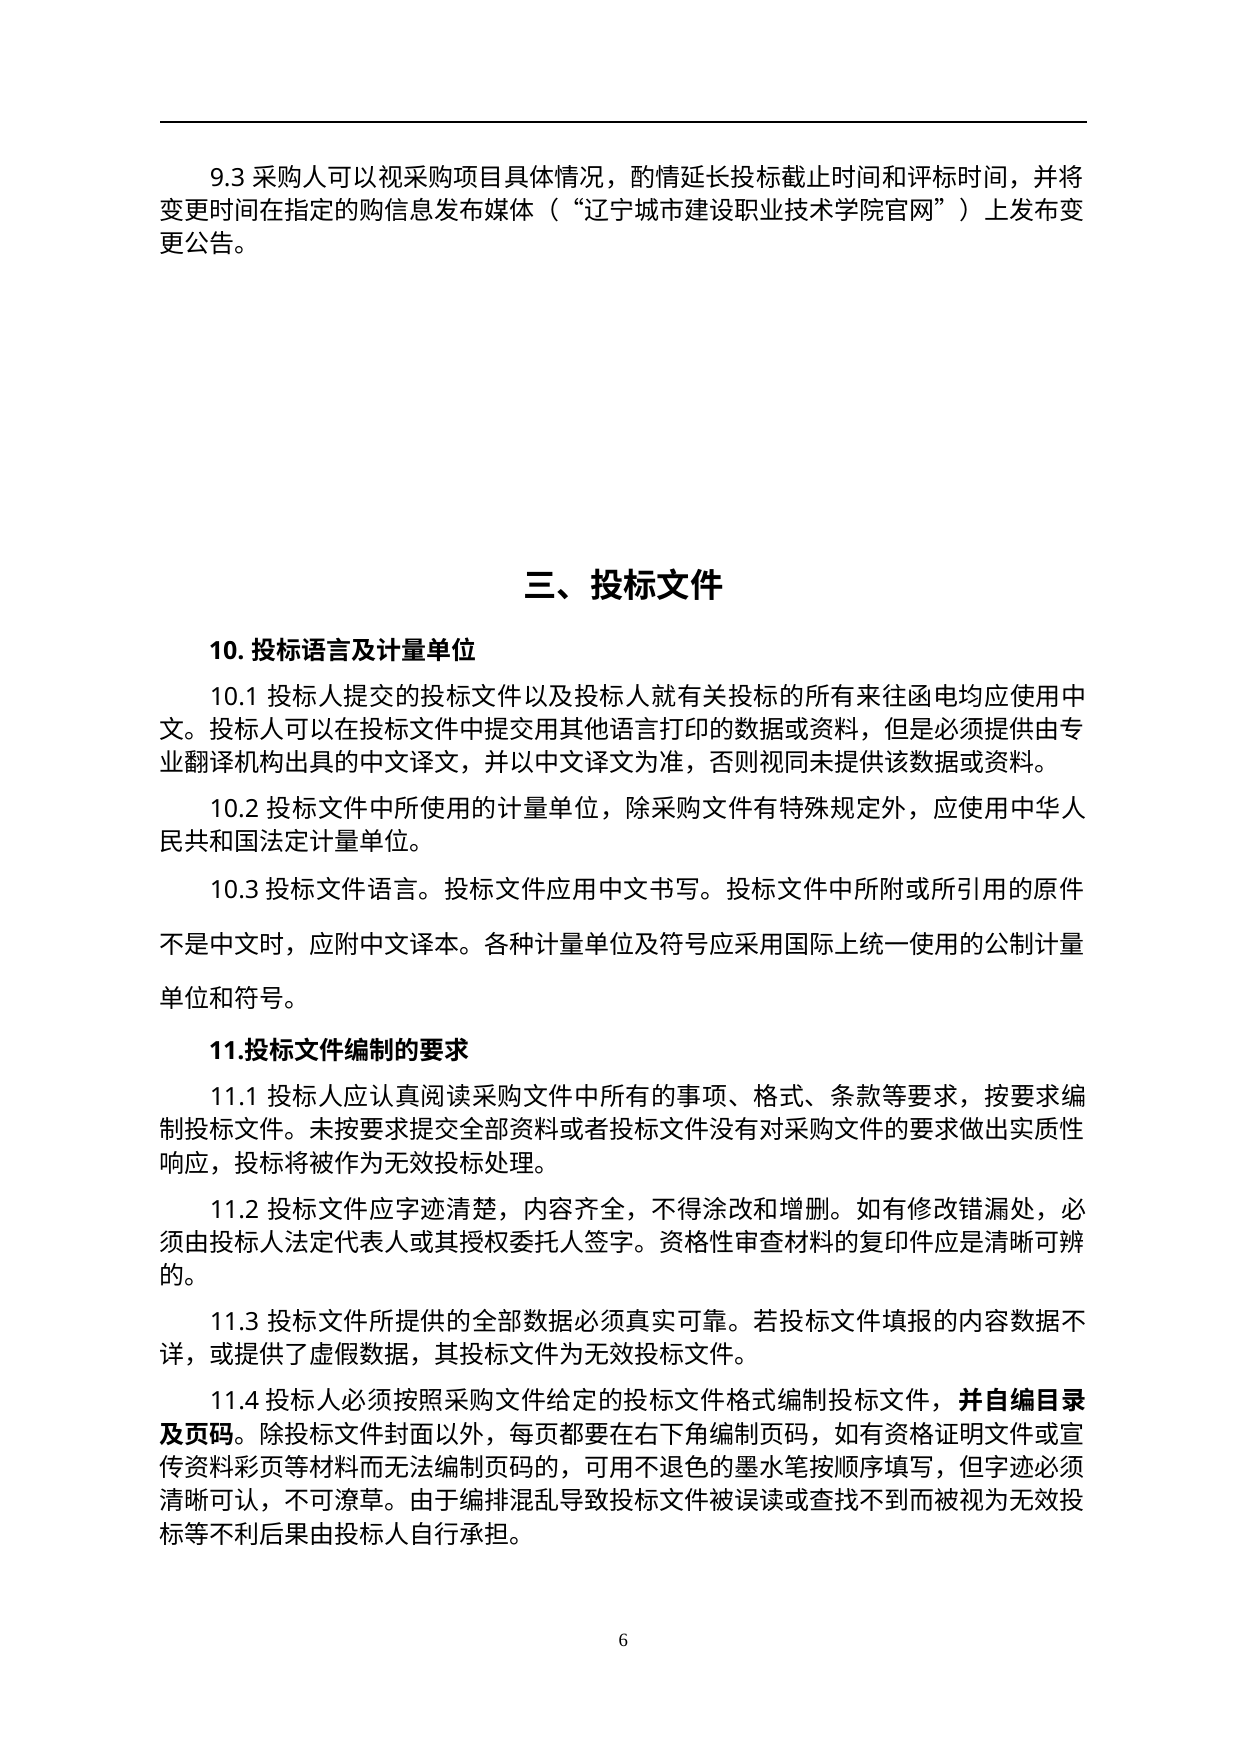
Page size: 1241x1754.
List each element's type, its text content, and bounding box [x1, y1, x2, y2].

text 11.2 投标文件应字迹清楚，内容齐全，不得涂改和增删。如有修改错漏处，必须由投标人法定代表人或其授权委托人签字。资格性审查材料的复印件应是清晰可辨的。 [159, 1191, 1087, 1291]
text 10.2 投标文件中所使用的计量单位，除采购文件有特殊规定外，应使用中华人民共和国法定计量单位。 [159, 791, 1087, 857]
text 11.投标文件编制的要求 [159, 1033, 1087, 1066]
text 11.4投标人必须按照采购文件给定的投标文件格式编制投标文件，并自编目录及页码。除投标文件封面以外，每页都要在右下角编制页码，如有资格证明文件或宣传资料彩页等材料而无法编制页码的，可用不退色的墨水笔按顺序填写，但字迹必须清晰可认，不可潦草。由于编排混乱导致投标文件被误读或查找不到而被视为无效投标等不利后果由投标人自行承担。 [159, 1383, 1087, 1550]
text 11.1 投标人应认真阅读采购文件中所有的事项、格式、条款等要求，按要求编制投标文件。未按要求提交全部资料或者投标文件没有对采购文件的要求做出实质性响应，投标将被作为无效投标处理。 [159, 1079, 1087, 1179]
text 10.3投标文件语言。投标文件应用中文书写。投标文件中所附或所引用的原件不是中文时，应附中文译本。各种计量单位及符号应采用国际上统一使用的公制计量单位和符号。 [159, 870, 1087, 1015]
text 10.1 投标人提交的投标文件以及投标人就有关投标的所有来往函电均应使用中文。投标人可以在投标文件中提交用其他语言打印的数据或资料，但是必须提供由专业翻译机构出具的中文译文，并以中文译文为准，否则视同未提供该数据或资料。 [159, 678, 1087, 778]
text 三、投标文件 [159, 559, 1087, 607]
text 11.3 投标文件所提供的全部数据必须真实可靠。若投标文件填报的内容数据不详，或提供了虚假数据，其投标文件为无效投标文件。 [159, 1304, 1087, 1371]
text 9.3 采购人可以视采购项目具体情况，酌情延长投标截止时间和评标时间，并将变更时间在指定的购信息发布媒体（“辽宁城市建设职业技术学院官网”）上发布变更公告。 [159, 159, 1087, 259]
text 10. 投标语言及计量单位 [159, 632, 1087, 666]
